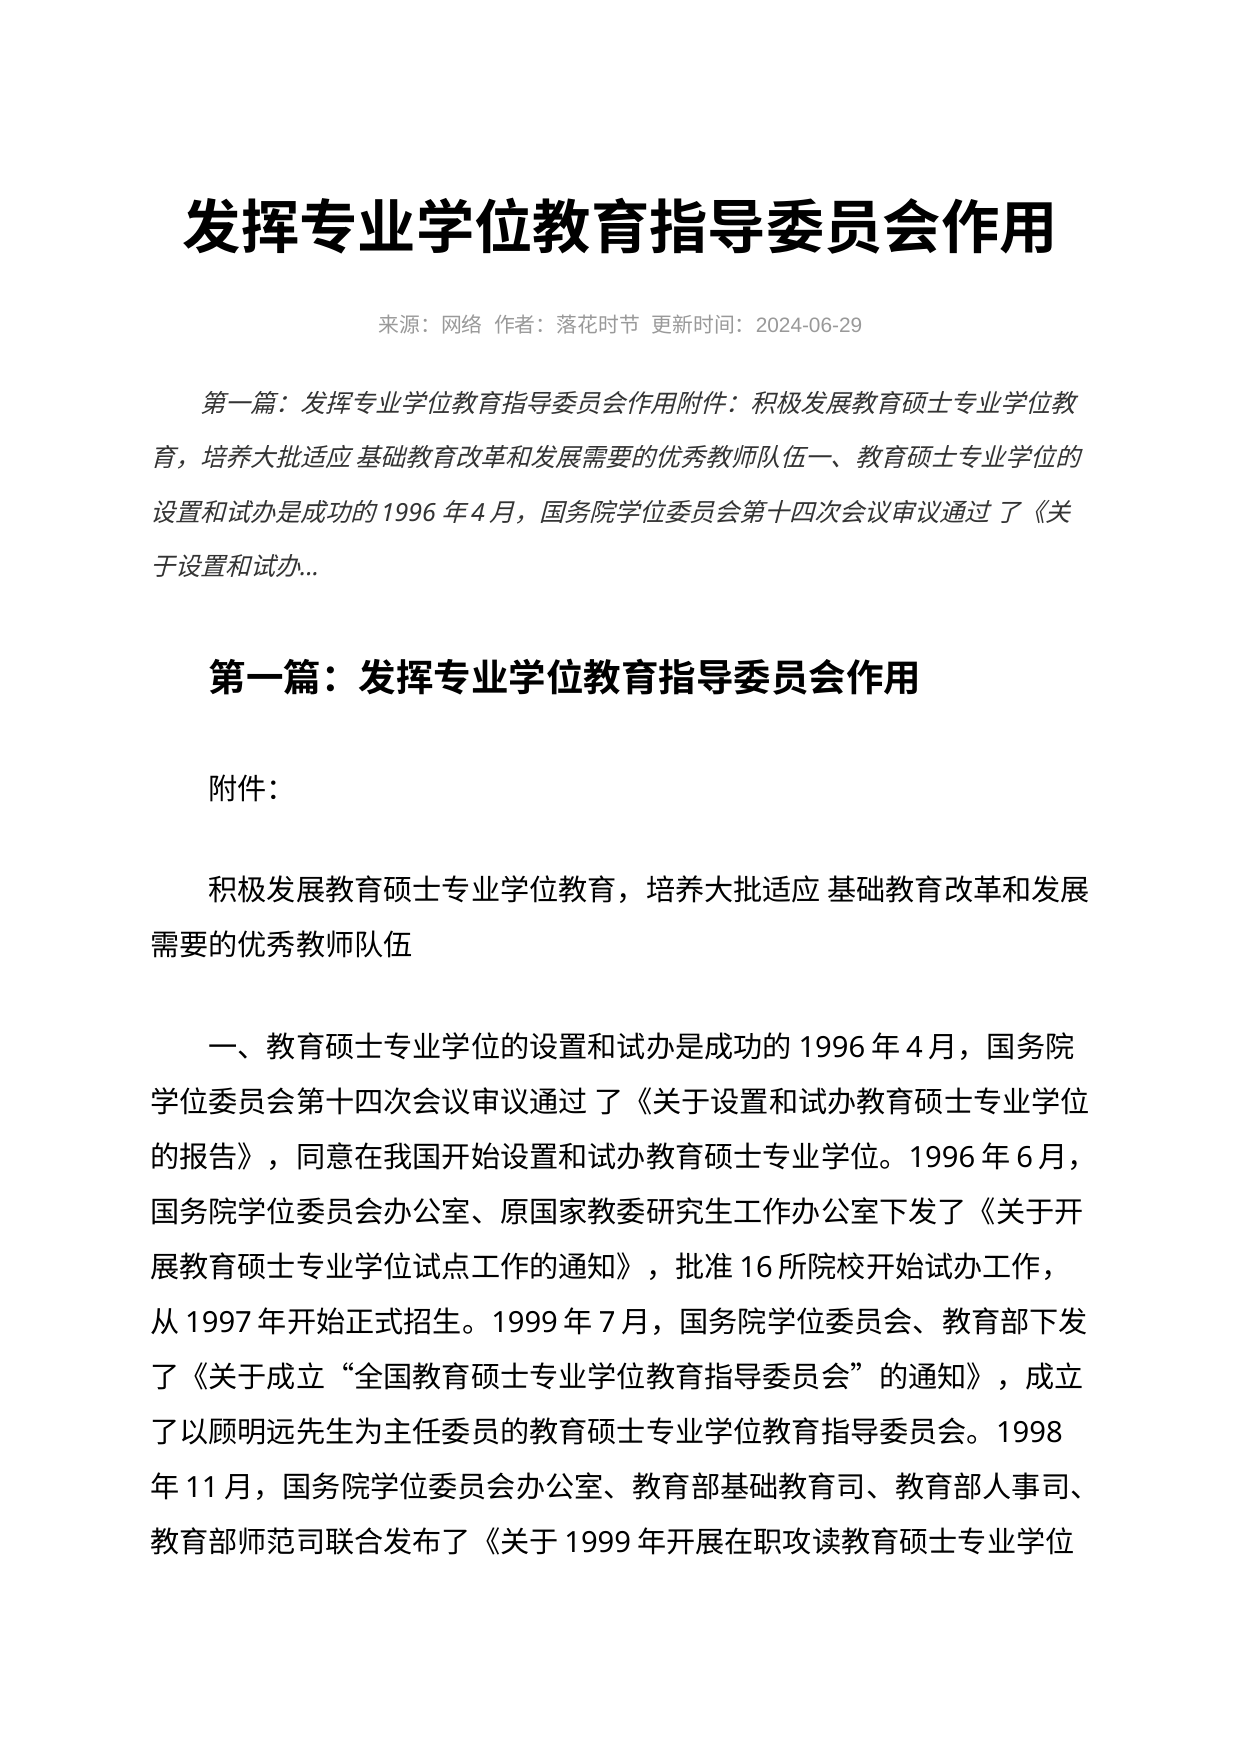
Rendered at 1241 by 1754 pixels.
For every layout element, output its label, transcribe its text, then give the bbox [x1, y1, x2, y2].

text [150, 1024, 1090, 1561]
text 第一篇：发挥专业学位教育指导委员会作用附件：积极发展教育硕士专业学位教育，培养大批适应 基础教育改革和发展需要的优秀教师队伍一、教育硕士专业学位的设置和试办是成功的 1996年4月，国务院学位委员会第十四次会议审议通过 了《关于设置和试办... [150, 383, 1090, 583]
text 来源：网络 作者：落花时节 更新时间：2024-06-29 [150, 313, 1090, 337]
subtitle 发挥专业学位教育指导委员会作用 [150, 181, 1090, 266]
text 第一篇：发挥专业学位教育指导委员会作用 [150, 648, 1090, 702]
text 附件： [150, 765, 1090, 807]
text 积极发展教育硕士专业学位教育，培养大批适应 基础教育改革和发展需要的优秀教师队伍 [150, 867, 1090, 964]
